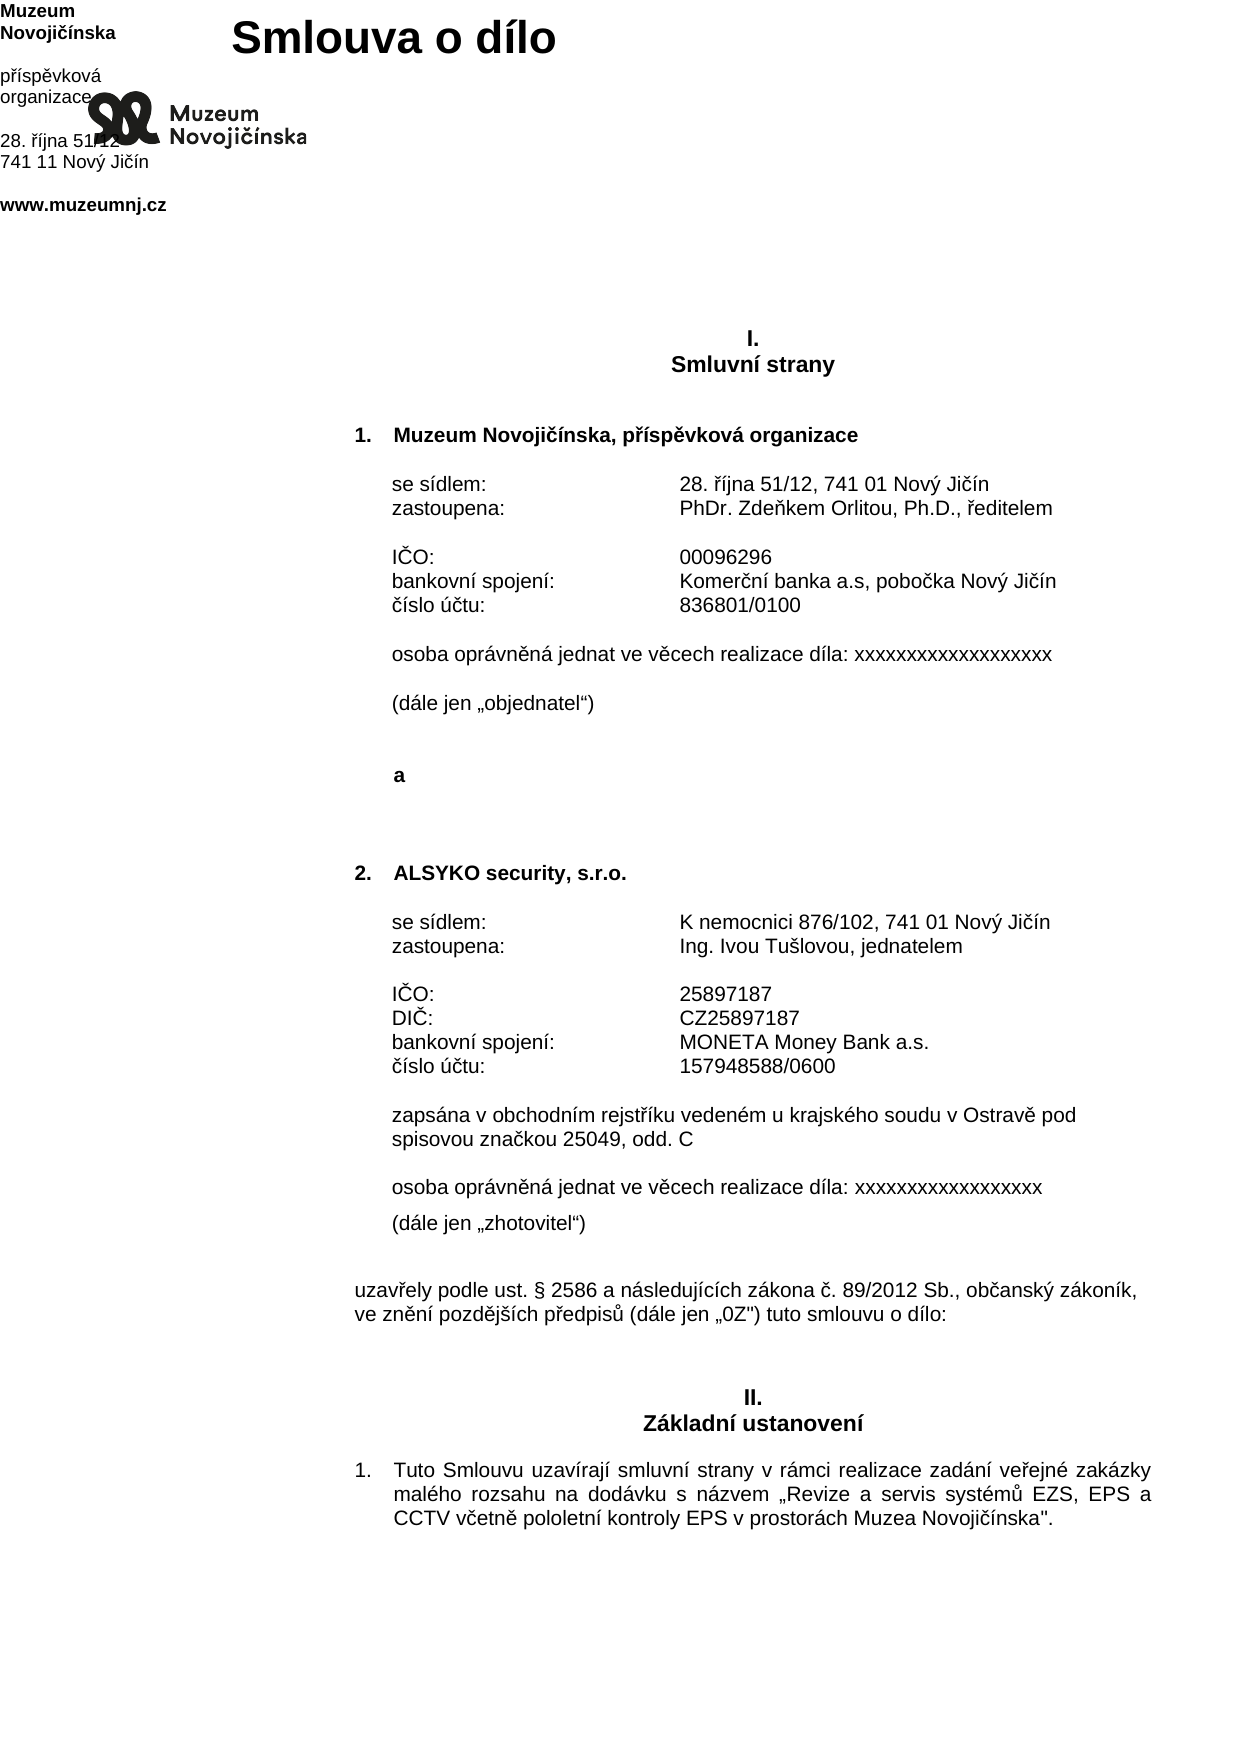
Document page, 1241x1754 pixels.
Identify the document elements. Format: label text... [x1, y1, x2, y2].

list zapsána v obchodním rejstříku vedeném u krajského soudu v Ostravě pod spisovou značkou 25049, odd. C osoba oprávněná jednat ve věcech realizace díla: xxxxxxxxxxxxxxxxxx [392, 1103, 1152, 1199]
list se sídlem: K nemocnici 876/102, 741 01 Nový Jičín zastoupena: Ing. Ivou Tušlovou, jednatelem IČO: 25897187 DIČ: CZ25897187 bankovní spojení: MONETA Money Bank a.s. číslo účtu: 157948588/0600 [392, 910, 1152, 1078]
list osoba oprávněná jednat ve věcech realizace díla: xxxxxxxxxxxxxxxxxxx [392, 641, 1152, 665]
text uzavřely podle ust. § 2586 a následujících zákona č. 89/2012 Sb., občanský zákoník, ve znění pozdějších předpisů (dále jen „0Z") tuto smlouvu o dílo: [354, 1278, 1152, 1326]
list (dále jen „zhotovitel“) [392, 1211, 1152, 1235]
list IČO: 00096296 bankovní spojení: Komerční banka a.s, pobočka Nový Jičín číslo účtu: 836801/0100 [392, 544, 1152, 616]
text I. Smluvní strany [354, 325, 1152, 377]
text a [393, 763, 1152, 787]
list (dále jen „objednatel“) [392, 690, 1152, 714]
text Základní ustanovení [354, 1410, 1152, 1436]
list ALSYKO security, s.r.o. [354, 861, 1152, 885]
text II. [354, 1384, 1152, 1410]
list se sídlem: 28. října 51/12, 741 01 Nový Jičín zastoupena: PhDr. Zdeňkem Orlitou, Ph.D., ředitelem [392, 472, 1152, 519]
list Muzeum Novojičínska, příspěvková organizace [354, 423, 1152, 447]
list Tuto Smlouvu uzavírají smluvní strany v rámci realizace zadání veřejné zakázky malého rozsahu na dodávku s názvem „Revize a servis systémů EZS, EPS a CCTV včetně pololetní kontroly EPS v prostorách Muzea Novojičínska". [354, 1458, 1152, 1530]
picture [88, 91, 307, 149]
